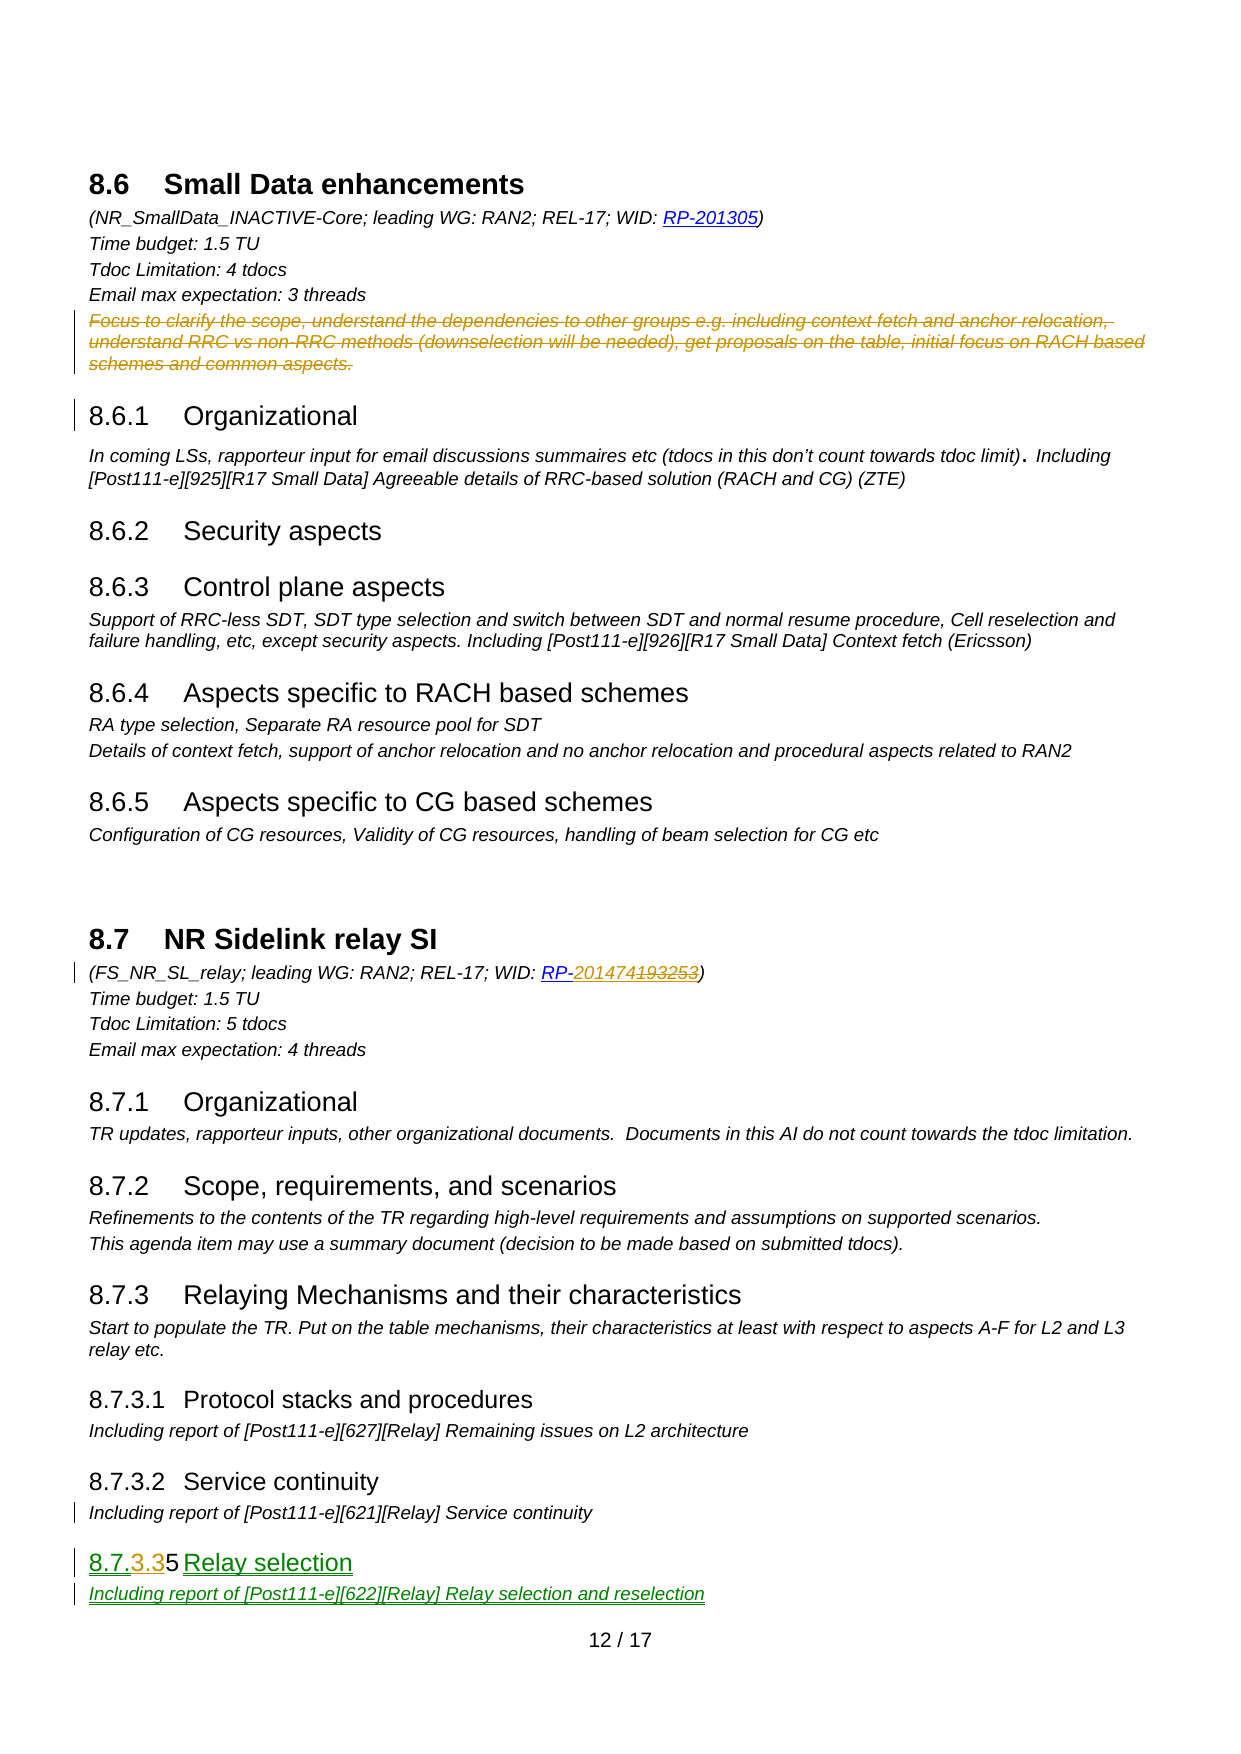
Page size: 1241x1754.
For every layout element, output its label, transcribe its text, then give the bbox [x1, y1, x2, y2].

subtitle 8.7.3.1 Protocol stacks and procedures [89, 1385, 1152, 1414]
subtitle 8.6 Small Data enhancements [89, 167, 1152, 201]
text Start to populate the TR. Put on the table mechanisms, their characteristics at least with respect to aspects A-F for L2 and L3 relay etc. [89, 1317, 1152, 1360]
subtitle 8.6.3 Control plane aspects [89, 571, 1152, 602]
subtitle 8.7 NR Sidelink relay SI [89, 922, 1152, 956]
text Email max expectation: 4 threads [89, 1039, 1152, 1061]
text RA type selection, Separate RA resource pool for SDT [89, 714, 1152, 736]
subtitle 8.7.2 Scope, requirements, and scenarios [89, 1169, 1152, 1201]
subtitle 8.7.3 Relaying Mechanisms and their characteristics [89, 1279, 1152, 1311]
text (FS_NR_SL_relay; leading WG: RAN2; REL-17; WID: RP-) [89, 962, 1152, 983]
text Email max expectation: 3 threads [89, 284, 1152, 306]
subtitle 8.6.1 Organizational [89, 399, 1152, 431]
text Refinements to the contents of the TR regarding high-level requirements and assumptions on supported scenarios. [89, 1207, 1152, 1229]
text Time budget: 1.5 TU [89, 987, 1152, 1009]
subtitle 8.7.3.2 Service continuity [89, 1467, 1152, 1495]
subtitle 8.6.2 Security aspects [89, 515, 1152, 546]
text This agenda item may use a summary document (decision to be made based on submitted tdocs). [89, 1233, 1152, 1254]
text Time budget: 1.5 TU [89, 233, 1152, 254]
text Configuration of CG resources, Validity of CG resources, handling of beam selection for CG etc [89, 824, 1152, 846]
text Details of context fetch, support of anchor relocation and no anchor relocation and procedural aspects related to RAN2 [89, 740, 1152, 761]
text Tdoc Limitation: 5 tdocs [89, 1013, 1152, 1035]
subtitle 8.7.1 Organizational [89, 1086, 1152, 1117]
text (NR_SmallData_INACTIVE-Core; leading WG: RAN2; REL-17; WID: RP-201305) [89, 207, 1152, 228]
text Including report of [Post111-e][621][Relay] Service continuity [89, 1502, 1152, 1523]
text In coming LSs, rapporteur input for email discussions summaires etc (tdocs in this don’t count towards tdoc limit). Including [Post111-e][925][R17 Small Data] Agreeable details of RRC-based solution (RACH and CG) (ZTE) [89, 437, 1152, 490]
subtitle 8.6.5 Aspects specific to CG based schemes [89, 786, 1152, 818]
text Support of RRC-less SDT, SDT type selection and switch between SDT and normal resume procedure, Cell reselection and failure handling, etc, except security aspects. Including [Post111-e][926][R17 Small Data] Context fetch (Ericsson) [89, 608, 1152, 652]
text Tdoc Limitation: 4 tdocs [89, 258, 1152, 280]
text TR updates, rapporteur inputs, other organizational documents. Documents in this AI do not count towards the tdoc limitation. [89, 1123, 1152, 1144]
text Including report of [Post111-e][627][Relay] Remaining issues on L2 architecture [89, 1420, 1152, 1442]
subtitle 8.6.4 Aspects specific to RACH based schemes [89, 677, 1152, 708]
